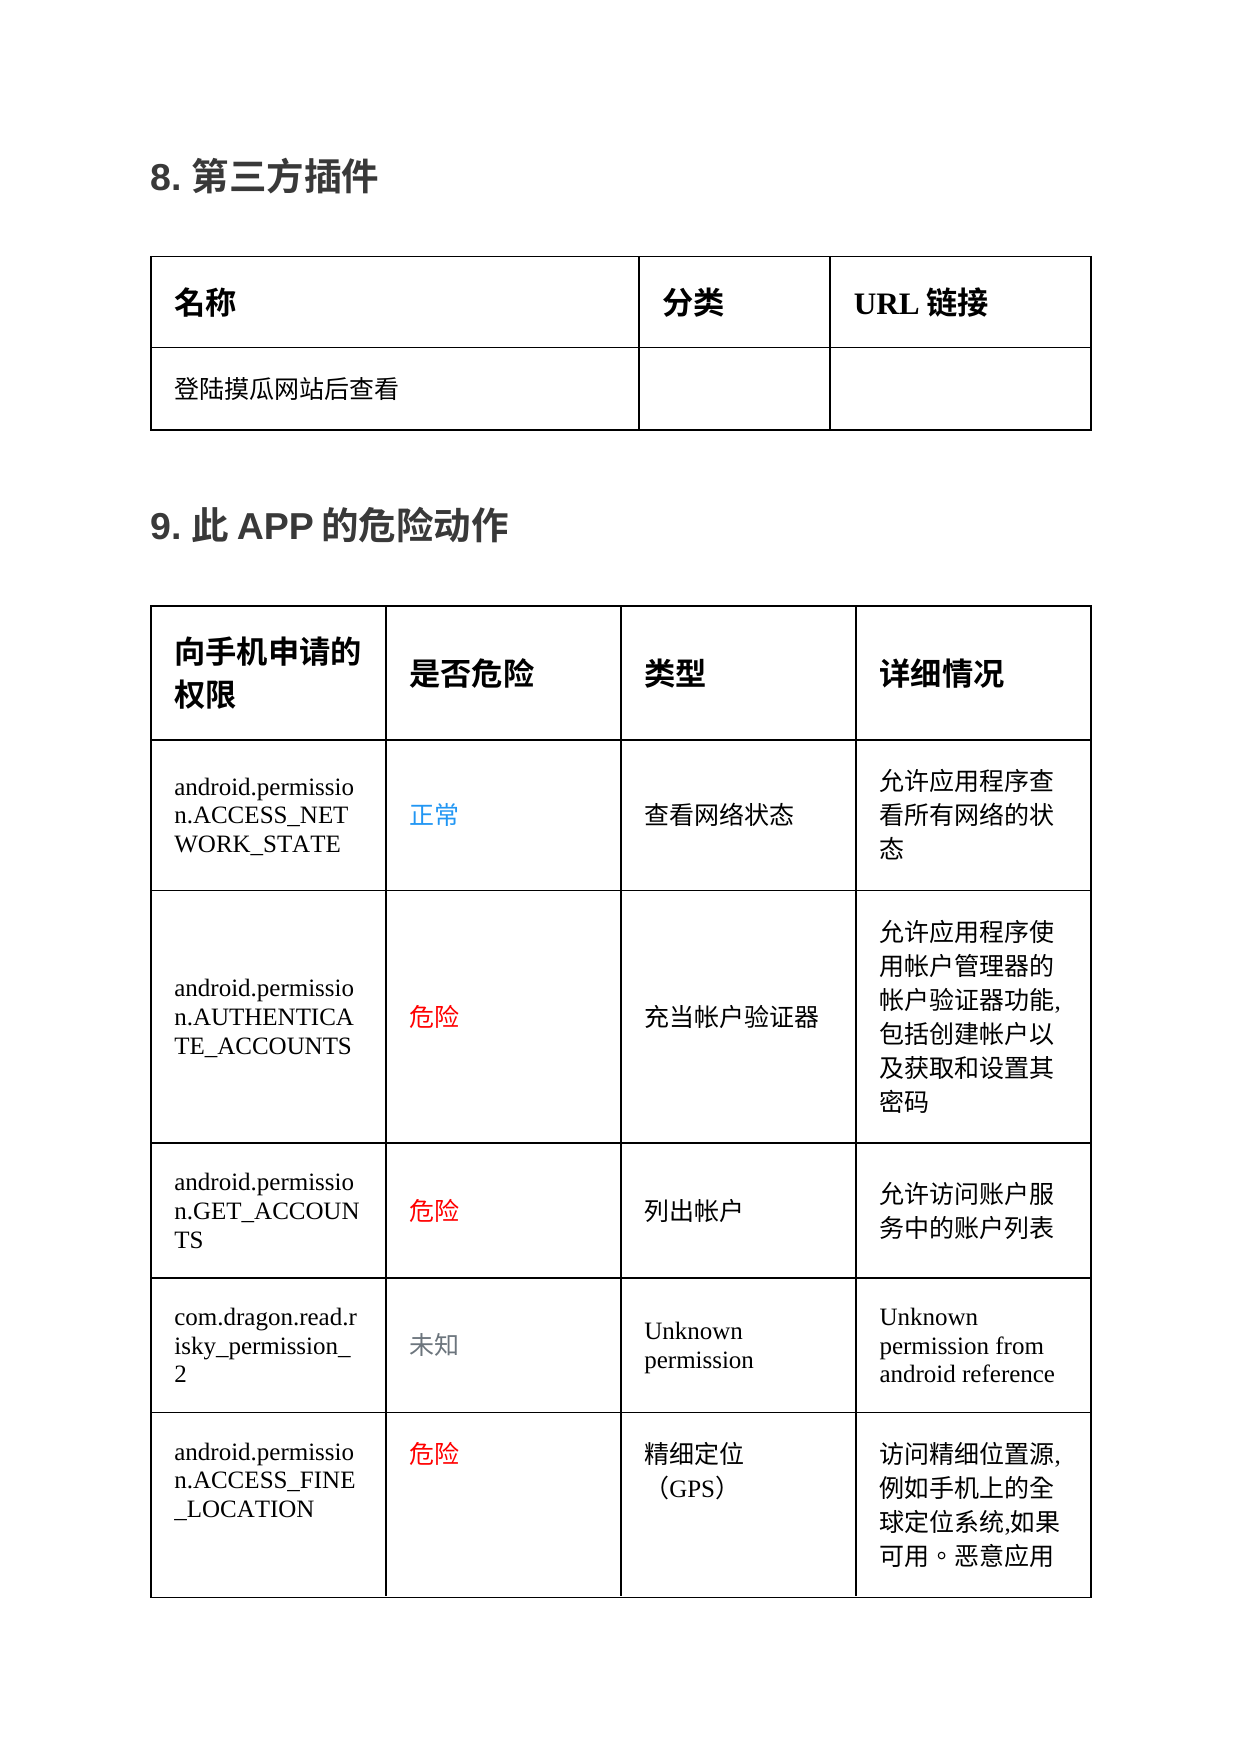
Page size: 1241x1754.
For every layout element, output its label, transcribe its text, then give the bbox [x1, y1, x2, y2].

table_cell [831, 348, 1090, 429]
table_header 是否危险 [387, 607, 620, 739]
table_cell [640, 348, 829, 429]
table_cell 允许访问账户服务中的账户列表 [857, 1144, 1090, 1277]
table_cell 查看网络状态 [622, 741, 855, 889]
table_cell android.permission.ACCESS_FINE_LOCATION [152, 1413, 385, 1596]
table_cell 危险 [387, 1413, 620, 1596]
table_header 分类 [640, 257, 829, 347]
subtitle 8. 第三方插件 [150, 150, 1090, 201]
table_cell 允许应用程序使用帐户管理器的帐户验证器功能,包括创建帐户以及获取和设置其密码 [857, 891, 1090, 1142]
table_cell Unknown permission from android reference [857, 1279, 1090, 1412]
table_cell com.dragon.read.risky_permission_2 [152, 1279, 385, 1412]
table_cell 未知 [387, 1279, 620, 1412]
table_cell android.permission.AUTHENTICATE_ACCOUNTS [152, 891, 385, 1142]
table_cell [857, 1413, 1090, 1596]
subtitle 9. 此APP的危险动作 [150, 499, 1090, 551]
table_cell Unknown permission [622, 1279, 855, 1412]
table_header 类型 [622, 607, 855, 739]
table_cell 允许应用程序查看所有网络的状态 [857, 741, 1090, 889]
table_cell 充当帐户验证器 [622, 891, 855, 1142]
table_header 名称 [152, 257, 638, 347]
table_cell 危险 [387, 1144, 620, 1277]
table_cell 正常 [387, 741, 620, 889]
table_cell 危险 [387, 891, 620, 1142]
table_cell 精细定位（GPS） [622, 1413, 855, 1596]
table_header URL链接 [831, 257, 1090, 347]
table_cell android.permission.ACCESS_NETWORK_STATE [152, 741, 385, 889]
table_cell 登陆摸瓜网站后查看 [152, 348, 638, 429]
table_cell 列出帐户 [622, 1144, 855, 1277]
table_cell android.permission.GET_ACCOUNTS [152, 1144, 385, 1277]
table_header 详细情况 [857, 607, 1090, 739]
table_header 向手机申请的权限 [152, 607, 385, 739]
